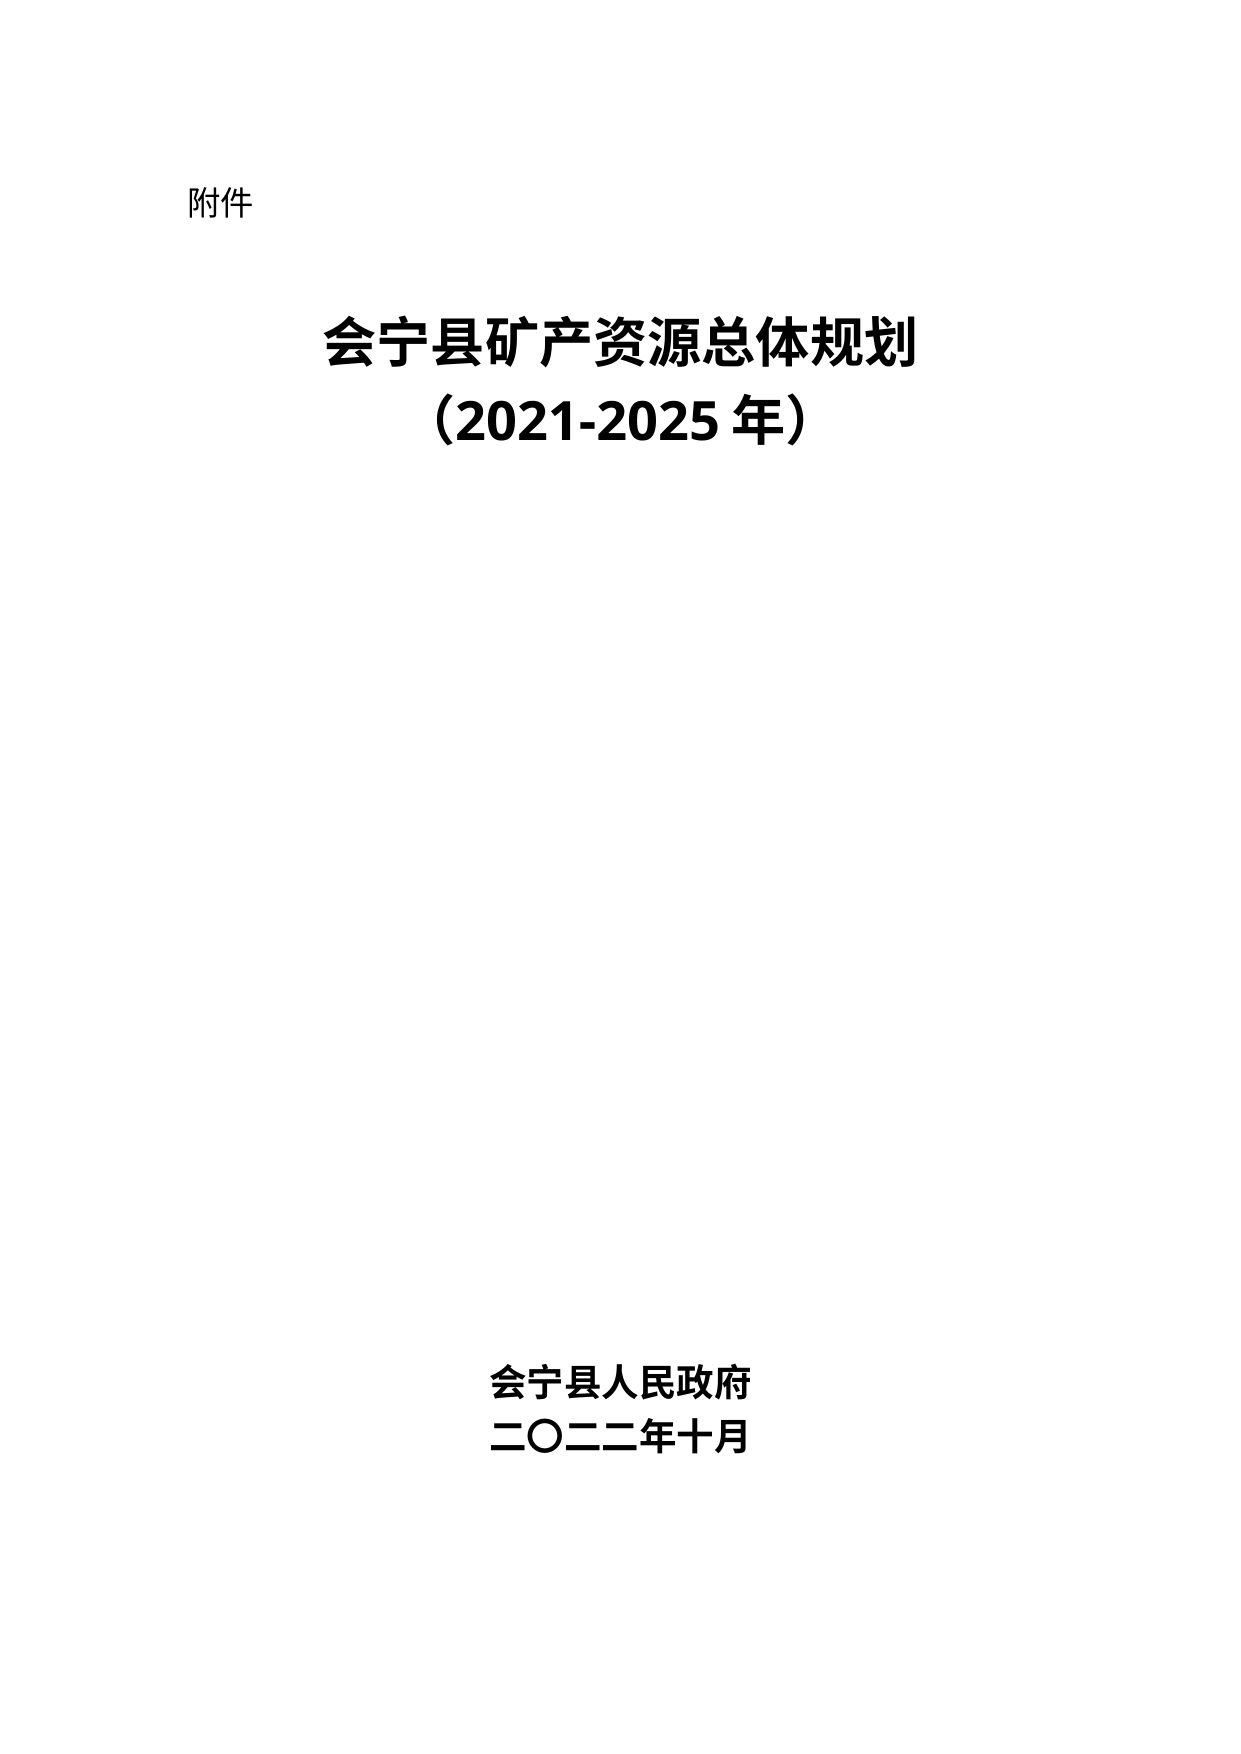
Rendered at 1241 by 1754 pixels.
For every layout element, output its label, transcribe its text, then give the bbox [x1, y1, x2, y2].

text 会宁县矿产资源总体规划 [187, 299, 1053, 378]
text （2021-2025年） [187, 378, 1053, 456]
text 附件 [187, 177, 1053, 225]
text 会宁县人民政府 [187, 1352, 1053, 1407]
text 二〇二二年十月 [187, 1407, 1053, 1461]
